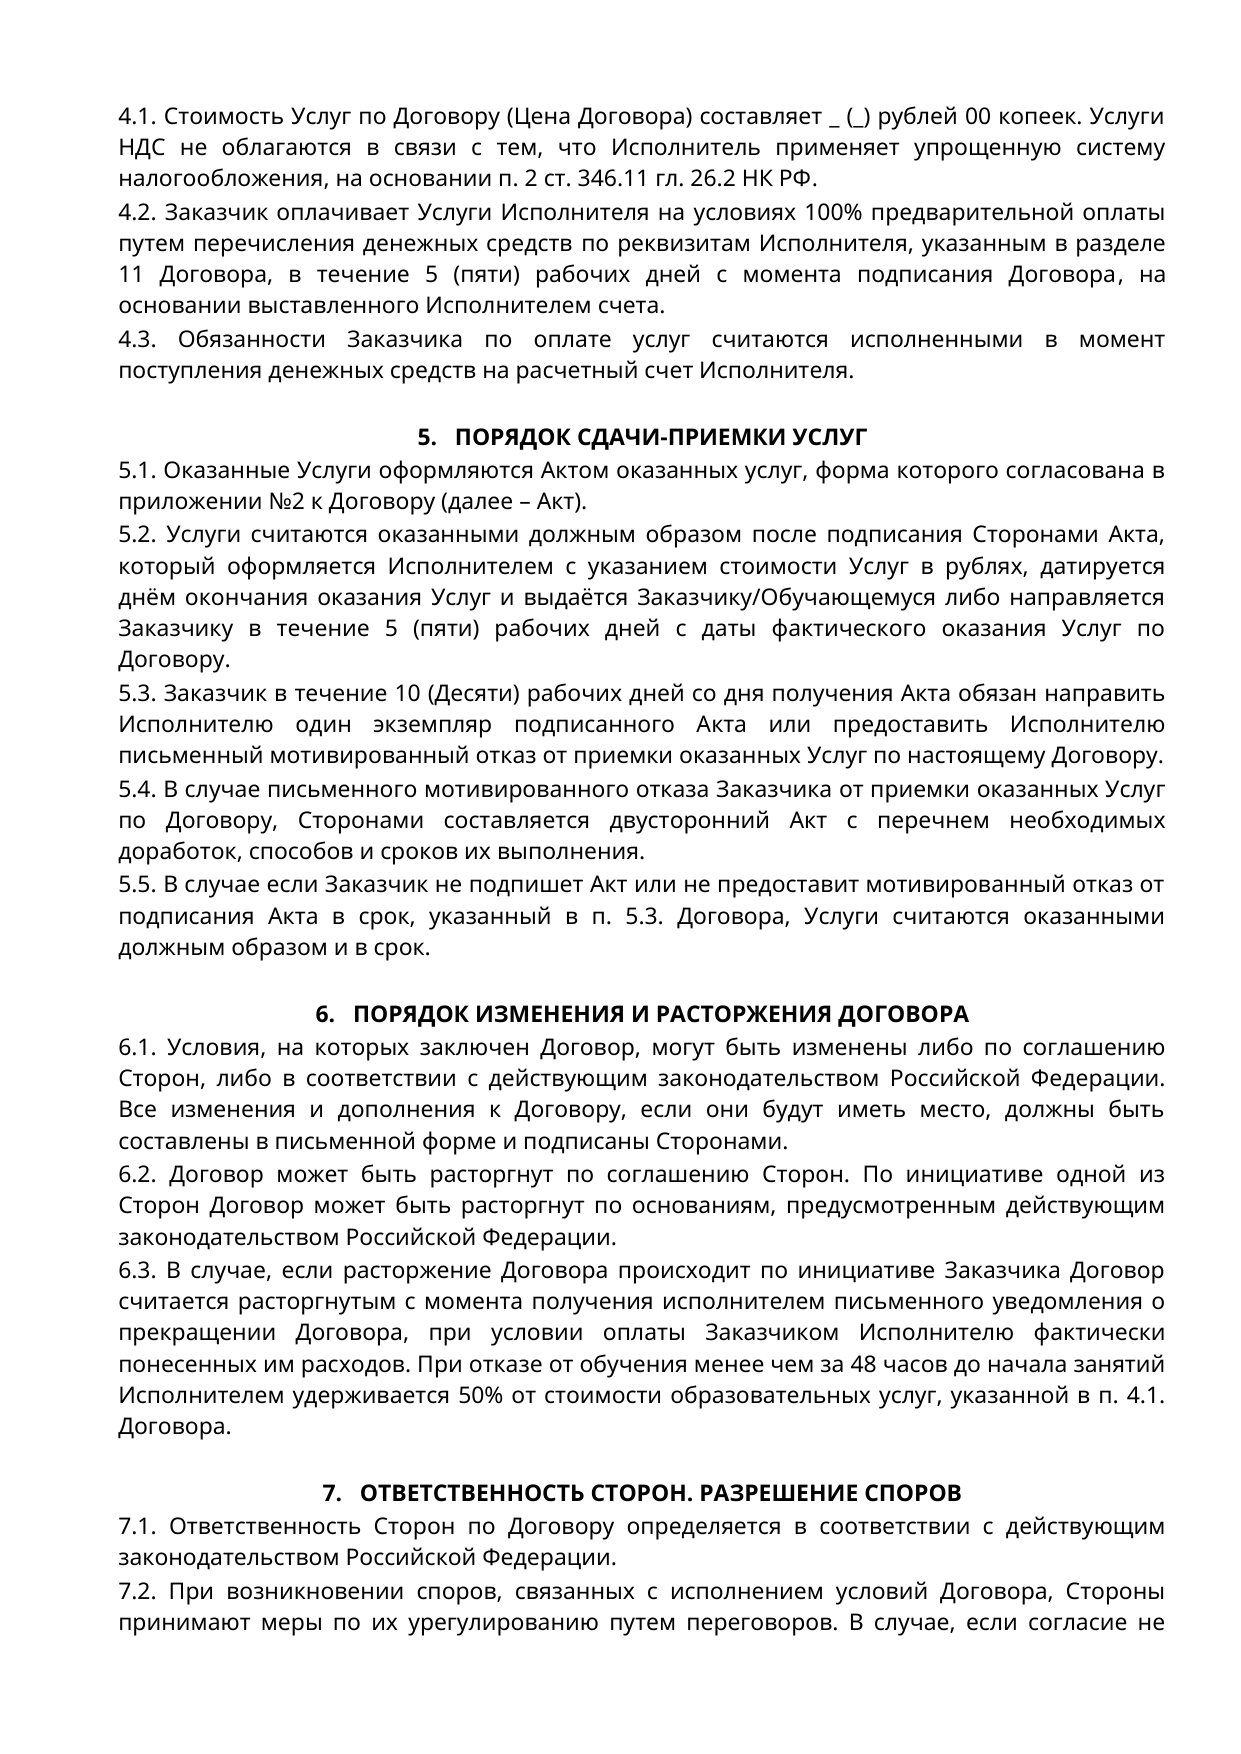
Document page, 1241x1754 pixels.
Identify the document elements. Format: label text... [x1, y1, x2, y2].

text 5.1. Оказанные Услуги оформляются Актом оказанных услуг, форма которого согласована в приложении №2 к Договору (далее – Акт). [118, 454, 1167, 516]
text 7.1. Ответственность Сторон по Договору определяется в соответствии с действующим законодательством Российской Федерации. [118, 1510, 1167, 1573]
text 7. ОТВЕТСТВЕННОСТЬ СТОРОН. РАЗРЕШЕНИЕ СПОРОВ [118, 1477, 1167, 1508]
text 6.1. Условия, на которых заключен Договор, могут быть изменены либо по соглашению Сторон, либо в соответствии с действующим законодательством Российской Федерации. Все изменения и дополнения к Договору, если они будут иметь место, должны быть составлены в письменной форме и подписаны Сторонами. [118, 1031, 1167, 1156]
text 6.2. Договор может быть расторгнут по соглашению Сторон. По инициативе одной из Сторон Договор может быть расторгнут по основаниям, предусмотренным действующим законодательством Российской Федерации. [118, 1158, 1167, 1252]
text 5. ПОРЯДОК СДАЧИ-ПРИЕМКИ УСЛУГ [118, 421, 1167, 452]
text 5.2. Услуги считаются оказанными должным образом после подписания Сторонами Акта, который оформляется Исполнителем с указанием стоимости Услуг в рублях, датируется днём окончания оказания Услуг и выдаётся Заказчику/Обучающемуся либо направляется Заказчику в течение 5 (пяти) рабочих дней с даты фактического оказания Услуг по Договору. [118, 518, 1167, 675]
text 4.1. Стоимость Услуг по Договору (Цена Договора) составляет _ (_) рублей 00 копеек. Услуги НДС не облагаются в связи с тем, что Исполнитель применяет упрощенную систему налогообложения, на основании п. 2 ст. 346.11 гл. 26.2 НК РФ. [118, 100, 1167, 193]
text 4.2. Заказчик оплачивает Услуги Исполнителя на условиях 100% предварительной оплаты путем перечисления денежных средств по реквизитам Исполнителя, указанным в разделе 11 Договора, в течение 5 (пяти) рабочих дней с момента подписания Договора, на основании выставленного Исполнителем счета. [118, 196, 1167, 321]
text 4.3. Обязанности Заказчика по оплате услуг считаются исполненными в момент поступления денежных средств на расчетный счет Исполнителя. [118, 323, 1167, 385]
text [118, 1575, 1167, 1637]
text 5.3. Заказчик в течение 10 (Десяти) рабочих дней со дня получения Акта обязан направить Исполнителю один экземпляр подписанного Акта или предоставить Исполнителю письменный мотивированный отказ от приемки оказанных Услуг по настоящему Договору. [118, 677, 1167, 771]
text 6. ПОРЯДОК ИЗМЕНЕНИЯ И РАСТОРЖЕНИЯ ДОГОВОРА [118, 998, 1167, 1029]
text 5.4. В случае письменного мотивированного отказа Заказчика от приемки оказанных Услуг по Договору, Сторонами составляется двусторонний Акт с перечнем необходимых доработок, способов и сроков их выполнения. [118, 773, 1167, 866]
text 5.5. В случае если Заказчик не подпишет Акт или не предоставит мотивированный отказ от подписания Акта в срок, указанный в п. 5.3. Договора, Услуги считаются оказанными должным образом и в срок. [118, 868, 1167, 962]
text 6.3. В случае, если расторжение Договора происходит по инициативе Заказчика Договор считается расторгнутым с момента получения исполнителем письменного уведомления о прекращении Договора, при условии оплаты Заказчиком Исполнителю фактически понесенных им расходов. При отказе от обучения менее чем за 48 часов до начала занятий Исполнителем удерживается 50% от стоимости образовательных услуг, указанной в п. 4.1. Договора. [118, 1254, 1167, 1441]
